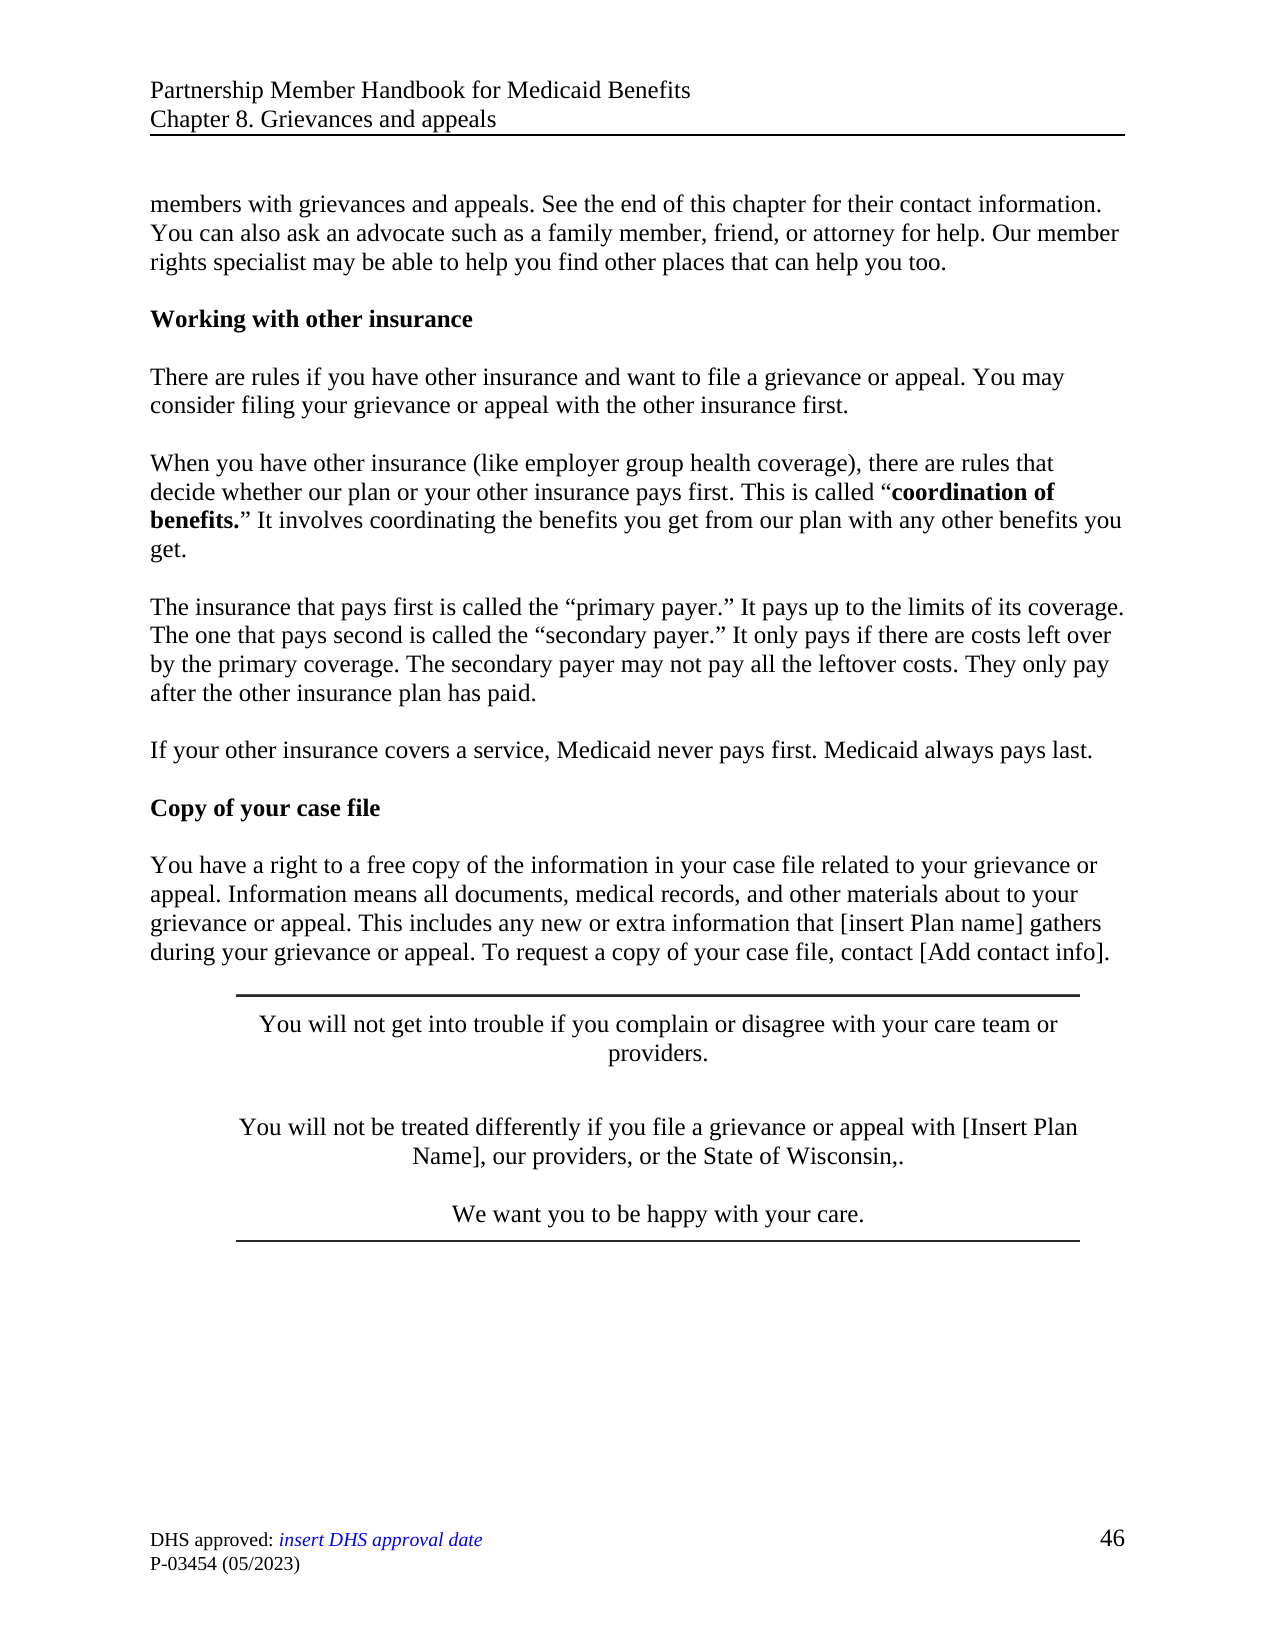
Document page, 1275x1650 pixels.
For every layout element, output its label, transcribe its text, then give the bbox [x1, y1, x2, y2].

text Working with other insurance [150, 304, 1125, 333]
table_header You will not get into trouble if you complain or disagree with your care team or providers. You will not be treated differently if you file a grievance or appeal with [Insert Plan Name], our providers, or the State of Wisconsin,. We want you to be happy with your care. [236, 998, 1080, 1239]
text There are rules if you have other insurance and want to file a grievance or appeal. You may consider filing your grievance or appeal with the other insurance first. [150, 362, 1125, 419]
text When you have other insurance (like employer group health coverage), there are rules that decide whether our plan or your other insurance pays first. This is called “coordination of benefits.” It involves coordinating the benefits you get from our plan with any other benefits you get. [150, 448, 1125, 563]
text Copy of your case file [150, 793, 1125, 822]
text The insurance that pays first is called the “primary payer.” It pays up to the limits of its coverage. The one that pays second is called the “secondary payer.” It only pays if there are costs left over by the primary coverage. The secondary payer may not pay all the leftover costs. They only pay after the other insurance plan has paid. [150, 592, 1125, 707]
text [150, 189, 1125, 276]
text If your other insurance covers a service, Medicaid never pays first. Medicaid always pays last. [150, 736, 1125, 764]
text You have a right to a free copy of the information in your case file related to your grievance or appeal. Information means all documents, medical records, and other materials about to your grievance or appeal. This includes any new or extra information that [insert Plan name] gathers during your grievance or appeal. To request a copy of your case file, contact [Add contact info]. [150, 851, 1125, 966]
